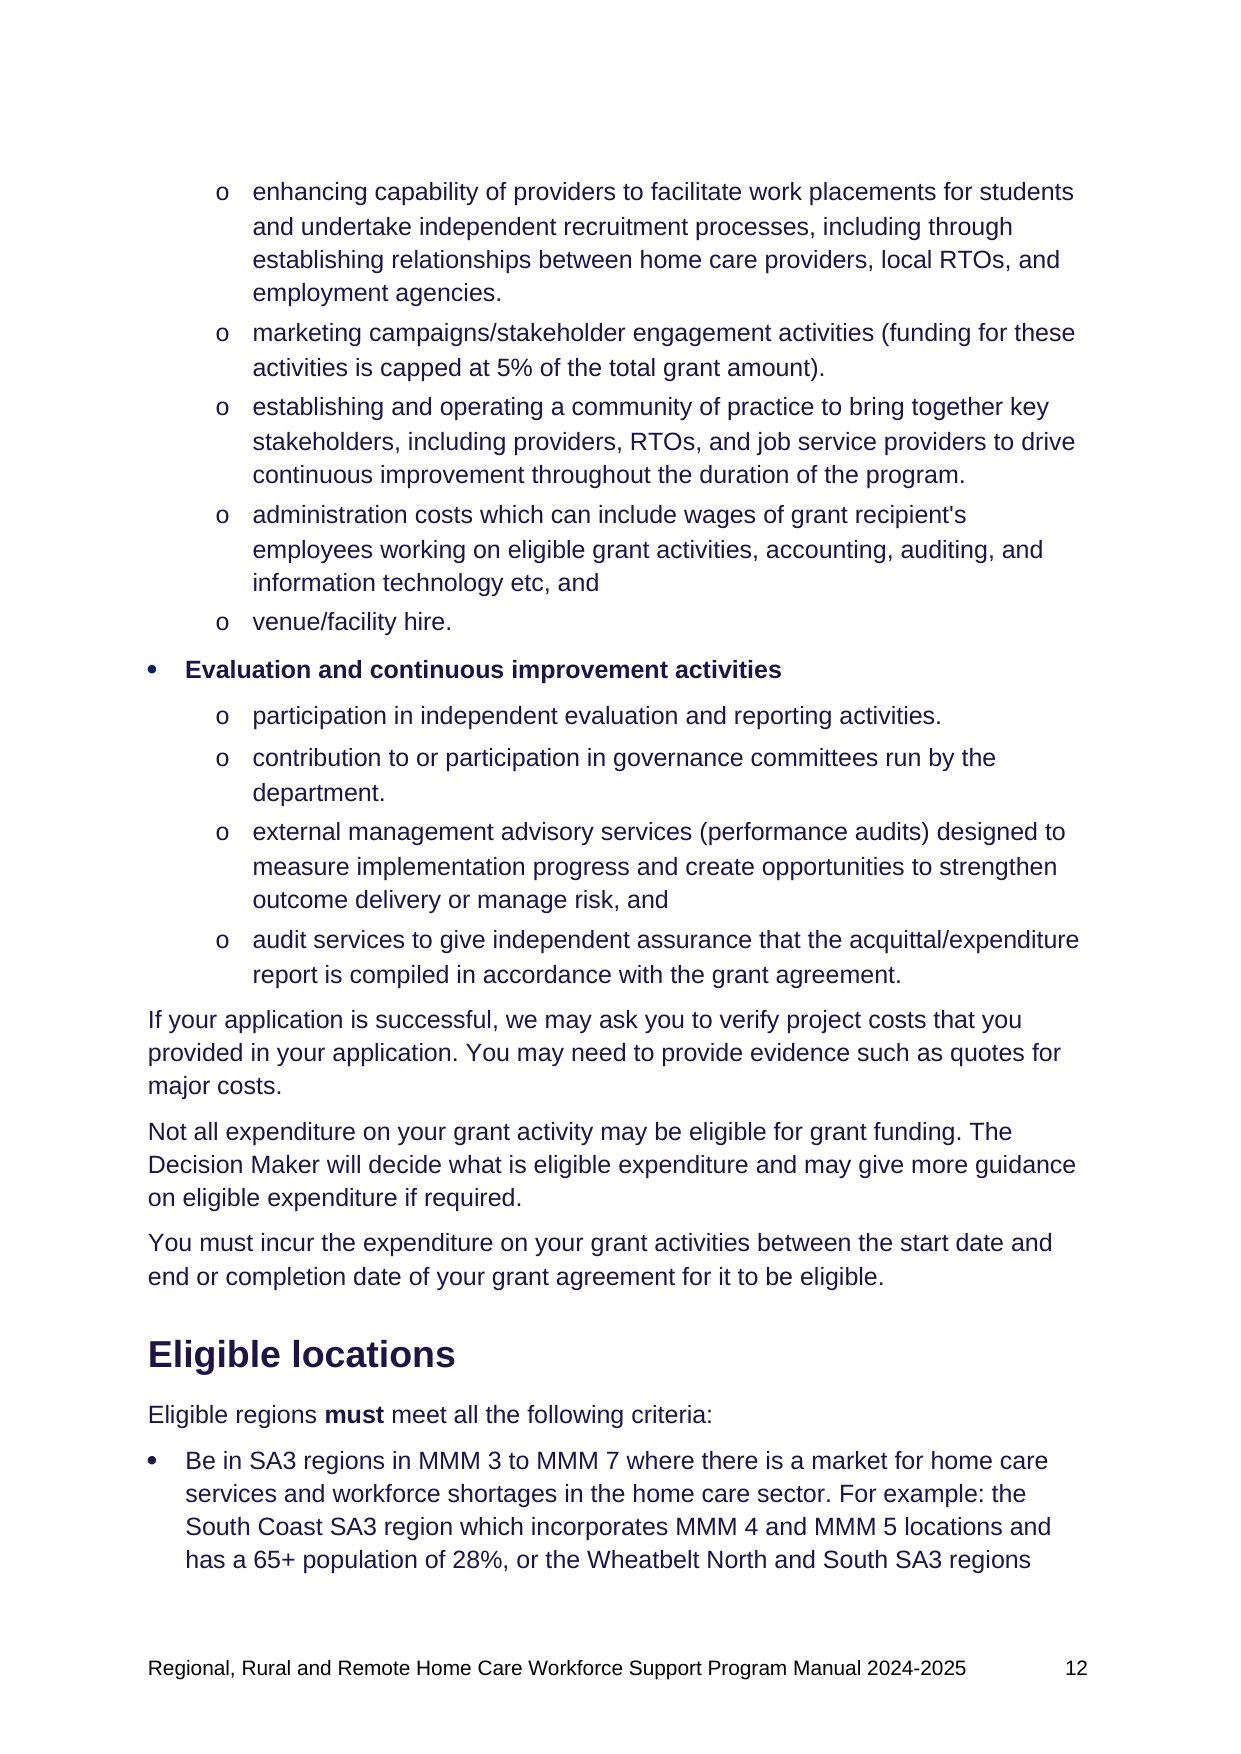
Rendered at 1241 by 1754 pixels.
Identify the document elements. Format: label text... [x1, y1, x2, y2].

text Eligible regions must meet all the following criteria: [148, 1400, 1092, 1429]
list Evaluation and continuous improvement activities [148, 655, 1092, 684]
text If your application is successful, we may ask you to verify project costs that you provided in your application. You may need to provide evidence such as quotes for major costs. [148, 1005, 1092, 1100]
text Not all expenditure on your grant activity may be eligible for grant funding. The Decision Maker will decide what is eligible expenditure and may give more guidance on eligible expenditure if required. [148, 1117, 1092, 1212]
list marketing campaigns/stakeholder engagement activities (funding for these activities is capped at 5% of the total grant amount). [215, 318, 1092, 382]
list external management advisory services (performance audits) designed to measure implementation progress and create opportunities to strengthen outcome delivery or manage risk, and [215, 817, 1092, 914]
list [148, 1446, 1092, 1573]
list contribution to or participation in governance committees run by the department. [215, 743, 1092, 807]
subtitle Eligible locations [148, 1332, 1092, 1375]
list enhancing capability of providers to facilitate work placements for students and undertake independent recruitment processes, including through establishing relationships between home care providers, local RTOs, and employment agencies. [215, 177, 1092, 307]
list establishing and operating a community of practice to bring together key stakeholders, including providers, RTOs, and job service providers to drive continuous improvement throughout the duration of the program. [215, 392, 1092, 489]
list administration costs which can include wages of grant recipient's employees working on eligible grant activities, accounting, auditing, and information technology etc, and [215, 500, 1092, 597]
list venue/facility hire. [215, 607, 1092, 638]
list participation in independent evaluation and reporting activities. [215, 701, 1092, 732]
text You must incur the expenditure on your grant activities between the start date and end or completion date of your grant agreement for it to be eligible. [148, 1228, 1092, 1290]
list audit services to give independent assurance that the acquittal/expenditure report is compiled in accordance with the grant agreement. [215, 924, 1092, 988]
